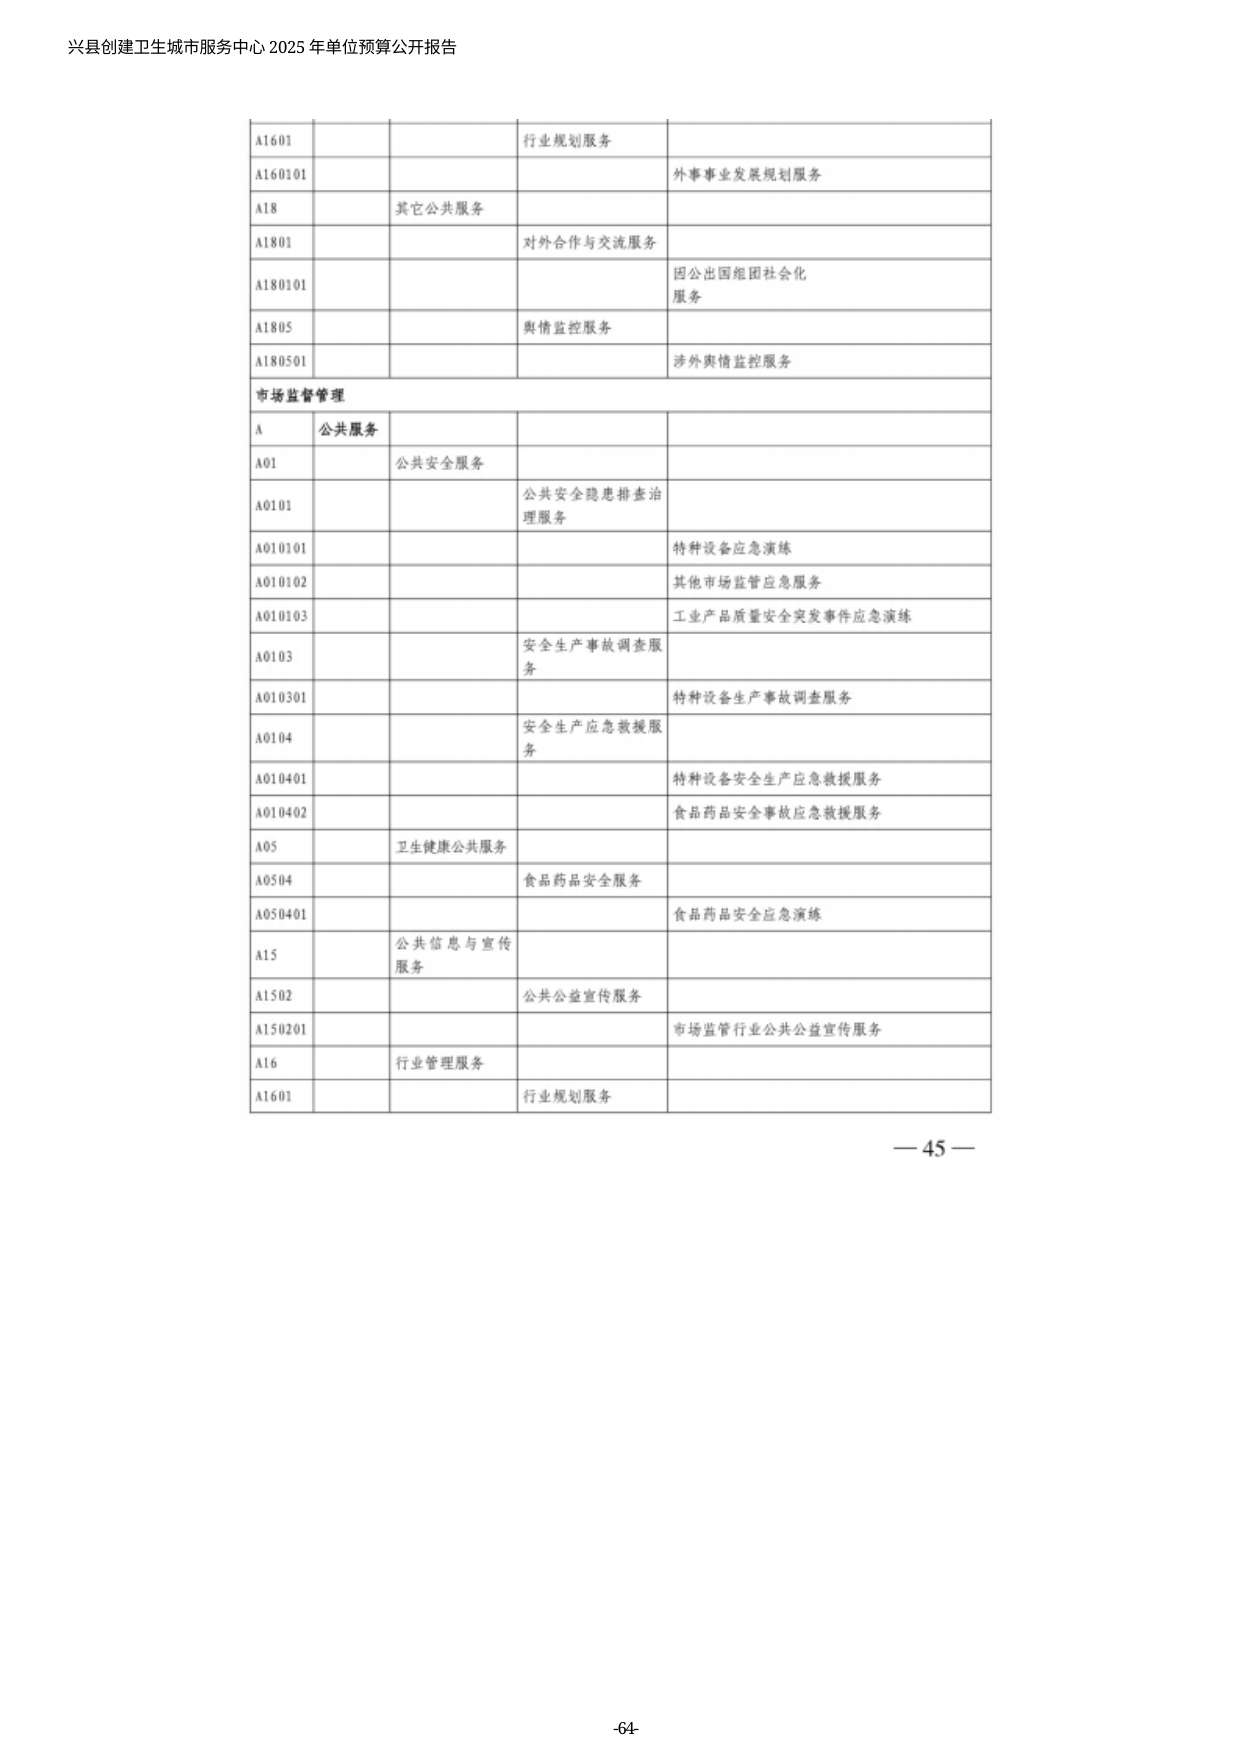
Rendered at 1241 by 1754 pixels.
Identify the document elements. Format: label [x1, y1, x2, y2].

picture [239, 119, 1003, 1179]
